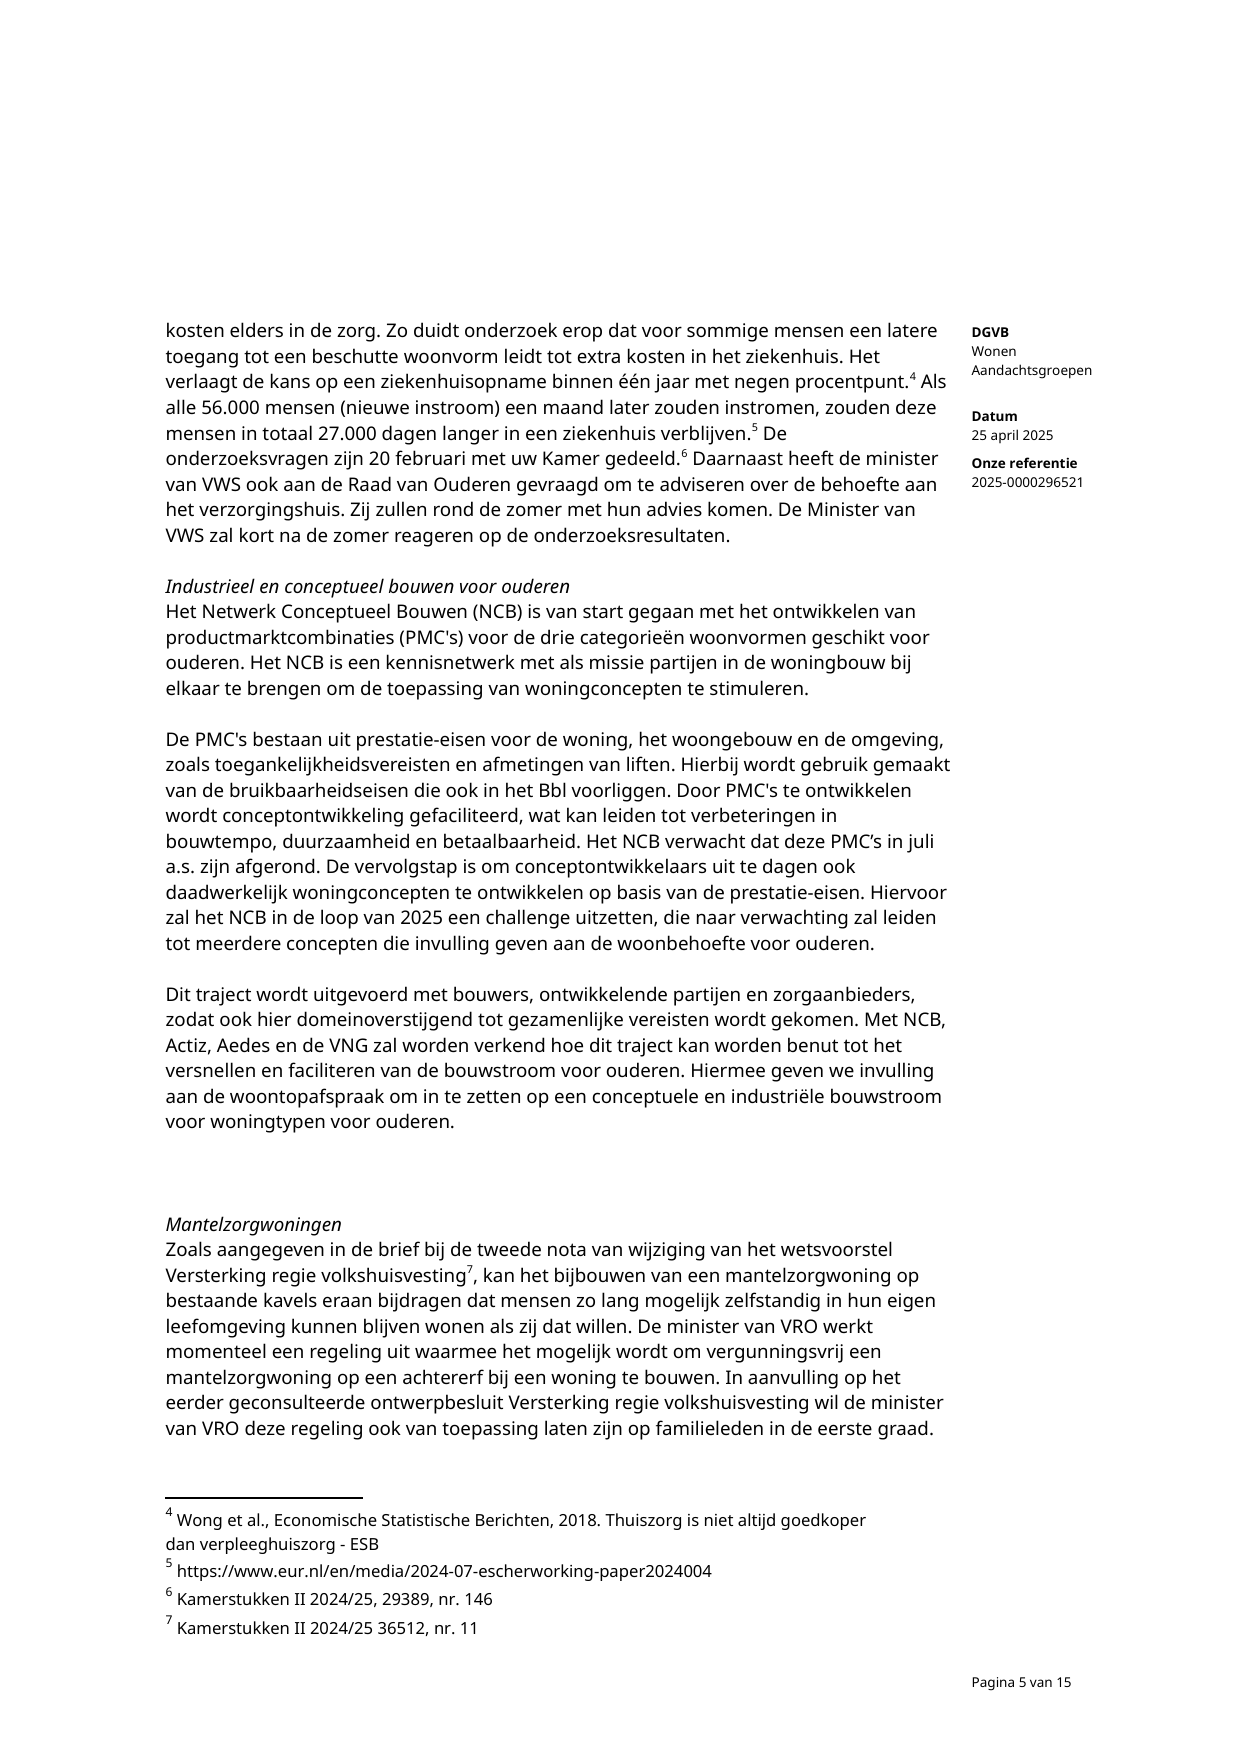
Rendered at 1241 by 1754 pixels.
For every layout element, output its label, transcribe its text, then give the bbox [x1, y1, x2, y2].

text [165, 318, 951, 547]
text Mantelzorgwoningen [165, 1211, 951, 1236]
text Het Netwerk Conceptueel Bouwen (NCB) is van start gegaan met het ontwikkelen van productmarktcombinaties (PMC's) voor de drie categorieën woonvormen geschikt voor ouderen. Het NCB is een kennisnetwerk met als missie partijen in de woningbouw bij elkaar te brengen om de toepassing van woningconcepten te stimuleren. [165, 598, 951, 701]
text Dit traject wordt uitgevoerd met bouwers, ontwikkelende partijen en zorgaanbieders, zodat ook hier domeinoverstijgend tot gezamenlijke vereisten wordt gekomen. Met NCB, Actiz, Aedes en de VNG zal worden verkend hoe dit traject kan worden benut tot het versnellen en faciliteren van de bouwstroom voor ouderen. Hiermee geven we invulling aan de woontopafspraak om in te zetten op een conceptuele en industriële bouwstroom voor woningtypen voor ouderen. [165, 981, 951, 1134]
text Industrieel en conceptueel bouwen voor ouderen [165, 573, 951, 598]
text De PMC's bestaan uit prestatie-eisen voor de woning, het woongebouw en de omgeving, zoals toegankelijkheidsvereisten en afmetingen van liften. Hierbij wordt gebruik gemaakt van de bruikbaarheidseisen die ook in het Bbl voorliggen. Door PMC's te ontwikkelen wordt conceptontwikkeling gefaciliteerd, wat kan leiden tot verbeteringen in bouwtempo, duurzaamheid en betaalbaarheid. Het NCB verwacht dat deze PMC’s in juli a.s. zijn afgerond. De vervolgstap is om conceptontwikkelaars uit te dagen ook daadwerkelijk woningconcepten te ontwikkelen op basis van de prestatie-eisen. Hiervoor zal het NCB in de loop van 2025 een challenge uitzetten, die naar verwachting zal leiden tot meerdere concepten die invulling geven aan de woonbehoefte voor ouderen. [165, 726, 951, 956]
text Zoals aangegeven in de brief bij de tweede nota van wijziging van het wetsvoorstel Versterking regie volkshuisvesting, kan het bijbouwen van een mantelzorgwoning op bestaande kavels eraan bijdragen dat mensen zo lang mogelijk zelfstandig in hun eigen leefomgeving kunnen blijven wonen als zij dat willen. De minister van VRO werkt momenteel een regeling uit waarmee het mogelijk wordt om vergunningsvrij een mantelzorgwoning op een achtererf bij een woning te bouwen. In aanvulling op het eerder geconsulteerde ontwerpbesluit Versterking regie volkshuisvesting wil de minister van VRO deze regeling ook van toepassing laten zijn op familieleden in de eerste graad. [165, 1236, 951, 1441]
